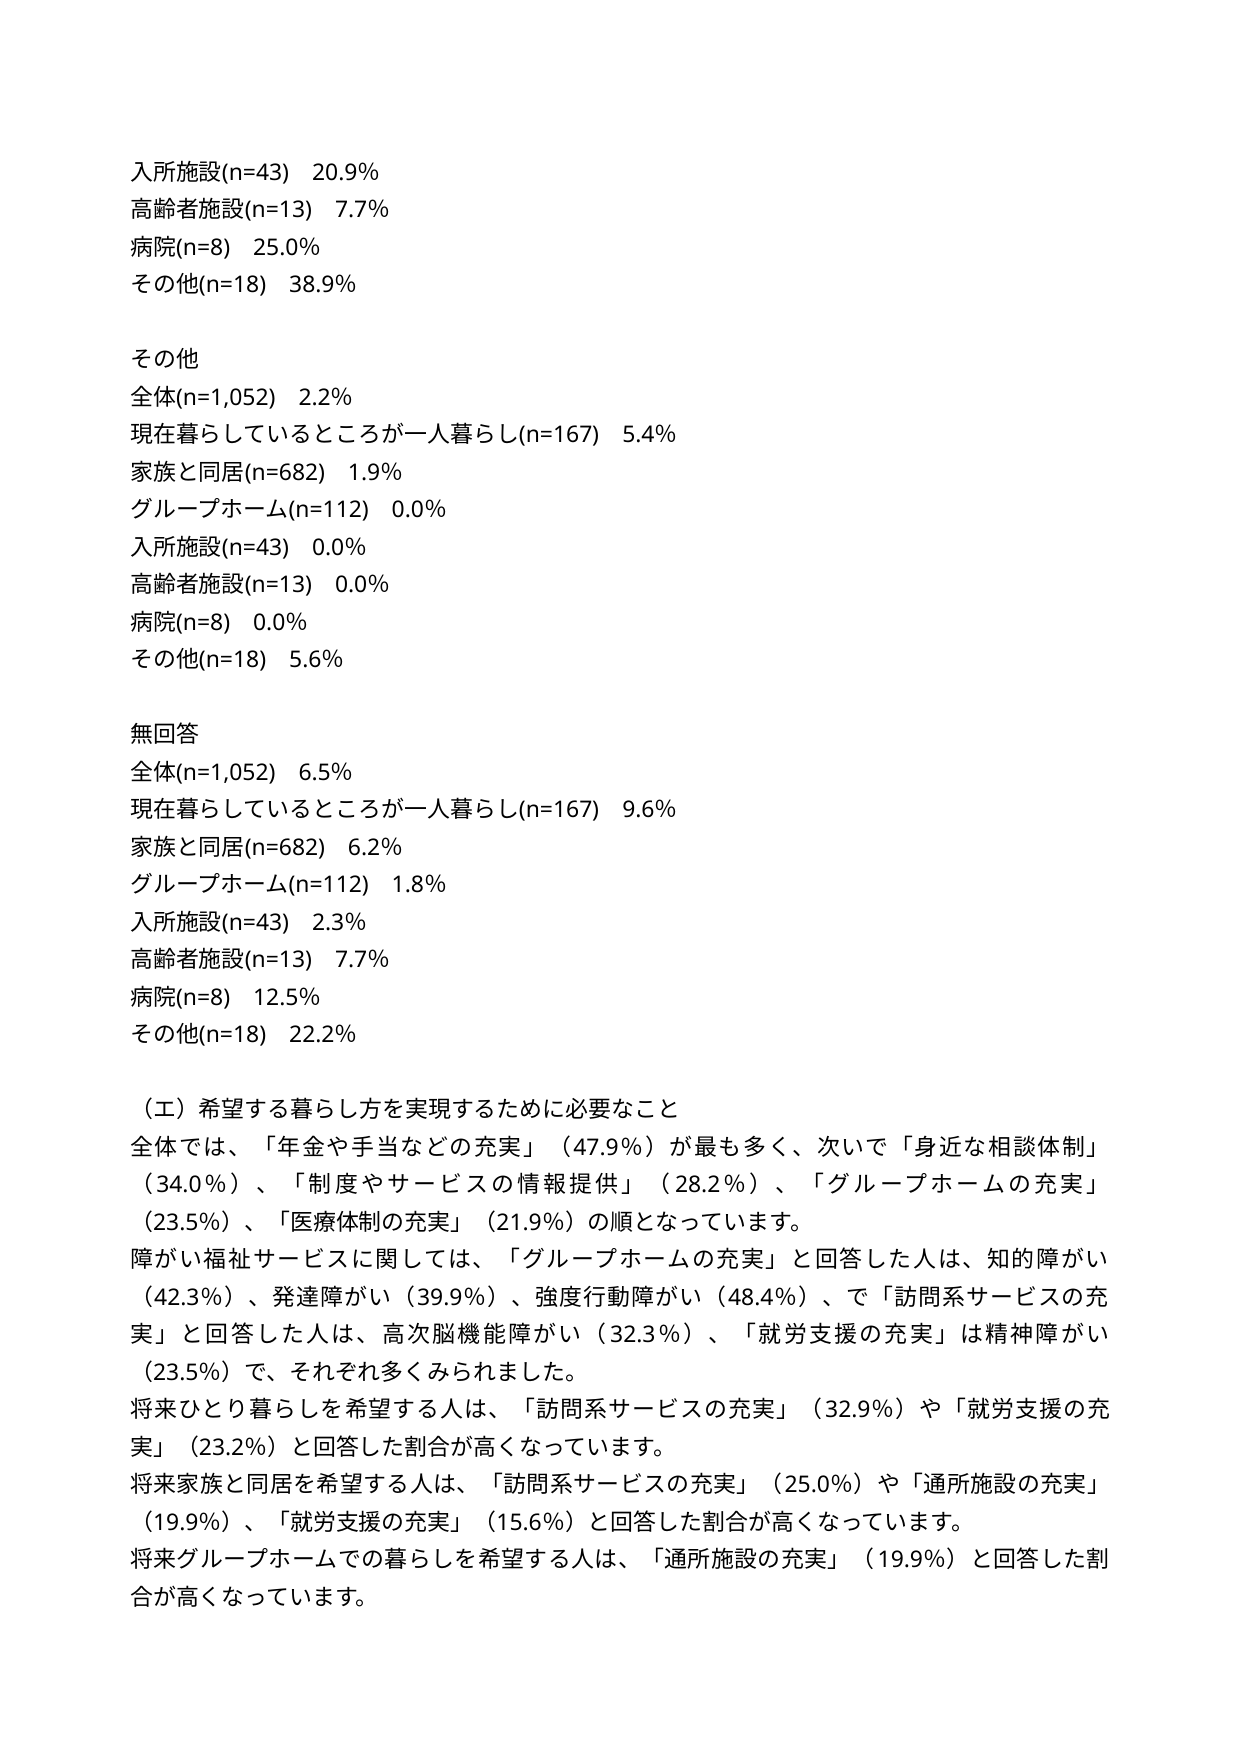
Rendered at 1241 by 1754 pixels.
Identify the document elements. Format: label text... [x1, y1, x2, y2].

text 全体(n=1,052) 2.2％ [130, 377, 1110, 414]
text 将来ひとり暮らしを希望する人は、「訪問系サービスの充実」（32.9％）や「就労支援の充実」（23.2％）と回答した割合が高くなっています。 [130, 1389, 1110, 1464]
text 病院(n=8) 0.0％ [130, 602, 1110, 639]
text グループホーム(n=112) 1.8％ [130, 864, 1110, 902]
text 全体(n=1,052) 6.5％ [130, 752, 1110, 789]
text 将来家族と同居を希望する人は、「訪問系サービスの充実」（25.0％）や「通所施設の充実」（19.9％）、「就労支援の充実」（15.6％）と回答した割合が高くなっています。 [130, 1464, 1110, 1539]
text 現在暮らしているところが一人暮らし(n=167) 9.6％ [130, 789, 1110, 827]
text （エ）希望する暮らし方を実現するために必要なこと [130, 1089, 1110, 1127]
text その他(n=18) 38.9％ [130, 264, 1110, 302]
text 障がい福祉サービスに関しては、「グループホームの充実」と回答した人は、知的障がい（42.3％）、発達障がい（39.9％）、強度行動障がい（48.4％）、で「訪問系サービスの充実」と回答した人は、高次脳機能障がい（32.3％）、「就労支援の充実」は精神障がい（23.5％）で、それぞれ多くみられました。 [130, 1239, 1110, 1389]
text その他 [130, 339, 1110, 377]
text 無回答 [130, 714, 1110, 752]
text 入所施設(n=43) 20.9％ [130, 152, 1110, 189]
text 病院(n=8) 12.5％ [130, 977, 1110, 1014]
text その他(n=18) 5.6％ [130, 639, 1110, 677]
text 高齢者施設(n=13) 7.7％ [130, 189, 1110, 227]
text 入所施設(n=43) 0.0％ [130, 527, 1110, 564]
text 病院(n=8) 25.0％ [130, 227, 1110, 264]
text 高齢者施設(n=13) 7.7％ [130, 939, 1110, 977]
text グループホーム(n=112) 0.0％ [130, 489, 1110, 527]
text 入所施設(n=43) 2.3％ [130, 902, 1110, 939]
text 将来グループホームでの暮らしを希望する人は、「通所施設の充実」（19.9％）と回答した割合が高くなっています。 [130, 1539, 1110, 1614]
text 高齢者施設(n=13) 0.0％ [130, 564, 1110, 602]
text 家族と同居(n=682) 6.2％ [130, 827, 1110, 864]
text 全体では、「年金や手当などの充実」（47.9％）が最も多く、次いで「身近な相談体制」（34.0％）、「制度やサービスの情報提供」（28.2％）、「グループホームの充実」（23.5％）、「医療体制の充実」（21.9％）の順となっています。 [130, 1127, 1110, 1239]
text 現在暮らしているところが一人暮らし(n=167) 5.4％ [130, 414, 1110, 452]
text 家族と同居(n=682) 1.9％ [130, 452, 1110, 489]
text その他(n=18) 22.2％ [130, 1014, 1110, 1052]
